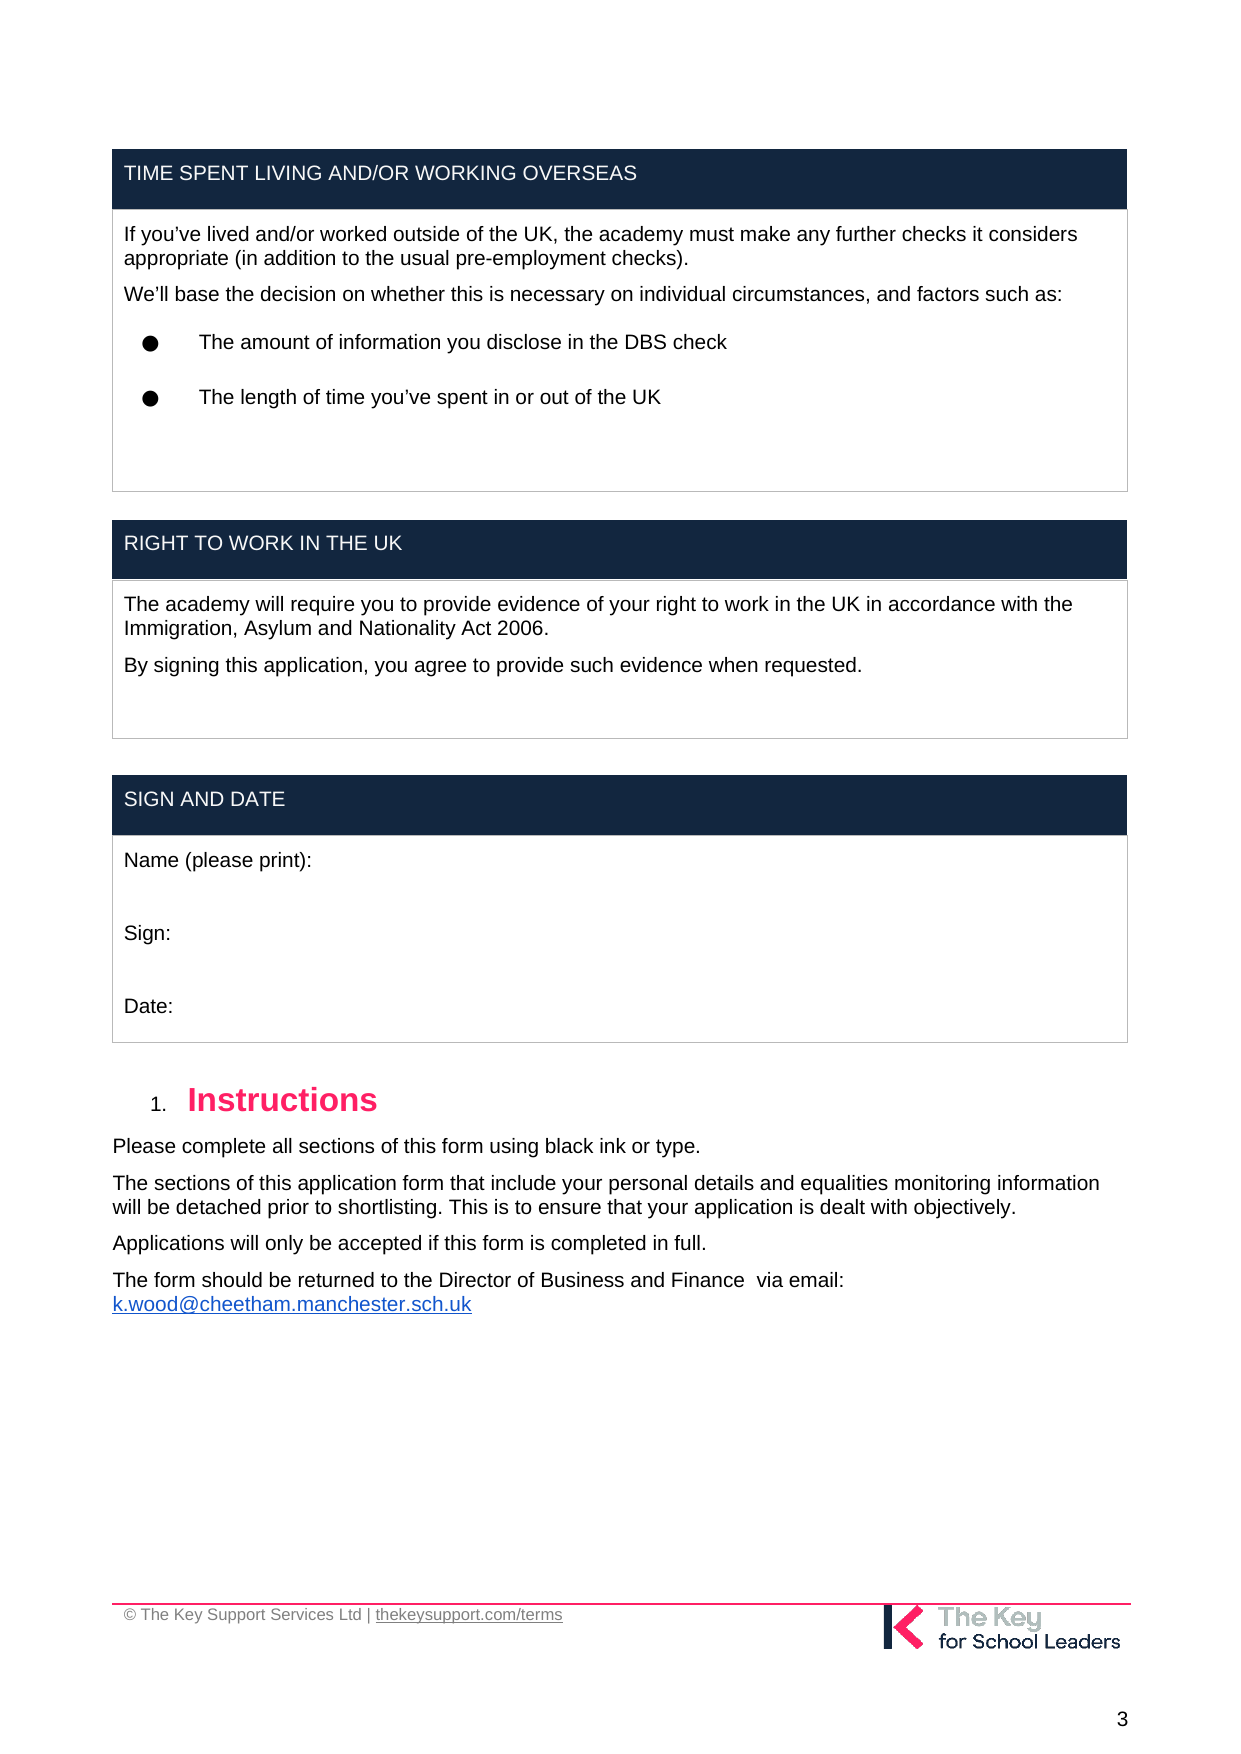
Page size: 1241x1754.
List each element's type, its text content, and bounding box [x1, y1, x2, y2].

text Please complete all sections of this form using black ink or type. [112, 1134, 1128, 1158]
table_cell The academy will require you to provide evidence of your right to work in the UK in accordance with the Immigration, Asylum and Nationality Act 2006. By signing this application, you agree to provide such evidence when requested. [113, 581, 1127, 737]
list Instructions [150, 1080, 1128, 1119]
table_cell If you’ve lived and/or worked outside of the UK, the academy must make any further checks it considers appropriate (in addition to the usual pre-employment checks). We’ll base the decision on whether this is necessary on individual circumstances, and factors such as: The amount of information you disclose in the DBS check The length of time you’ve spent in or out of the UK [113, 210, 1127, 491]
text Applications will only be accepted if this form is completed in full. [112, 1231, 1128, 1255]
table_header TIME SPENT LIVING AND/OR WORKING OVERSEAS [112, 149, 1127, 209]
table_header SIGN AND DATE [112, 775, 1127, 835]
text The form should be returned to the Director of Business and Finance via email: k.wood@cheetham.manchester.sch.uk [112, 1268, 1128, 1316]
table_cell Name (please print): Sign: Date: [113, 836, 1127, 1042]
picture [883, 1605, 1120, 1649]
table_header RIGHT TO WORK IN THE UK [112, 520, 1127, 579]
text The sections of this application form that include your personal details and equalities monitoring information will be detached prior to shortlisting. This is to ensure that your application is dealt with objectively. [112, 1171, 1128, 1219]
